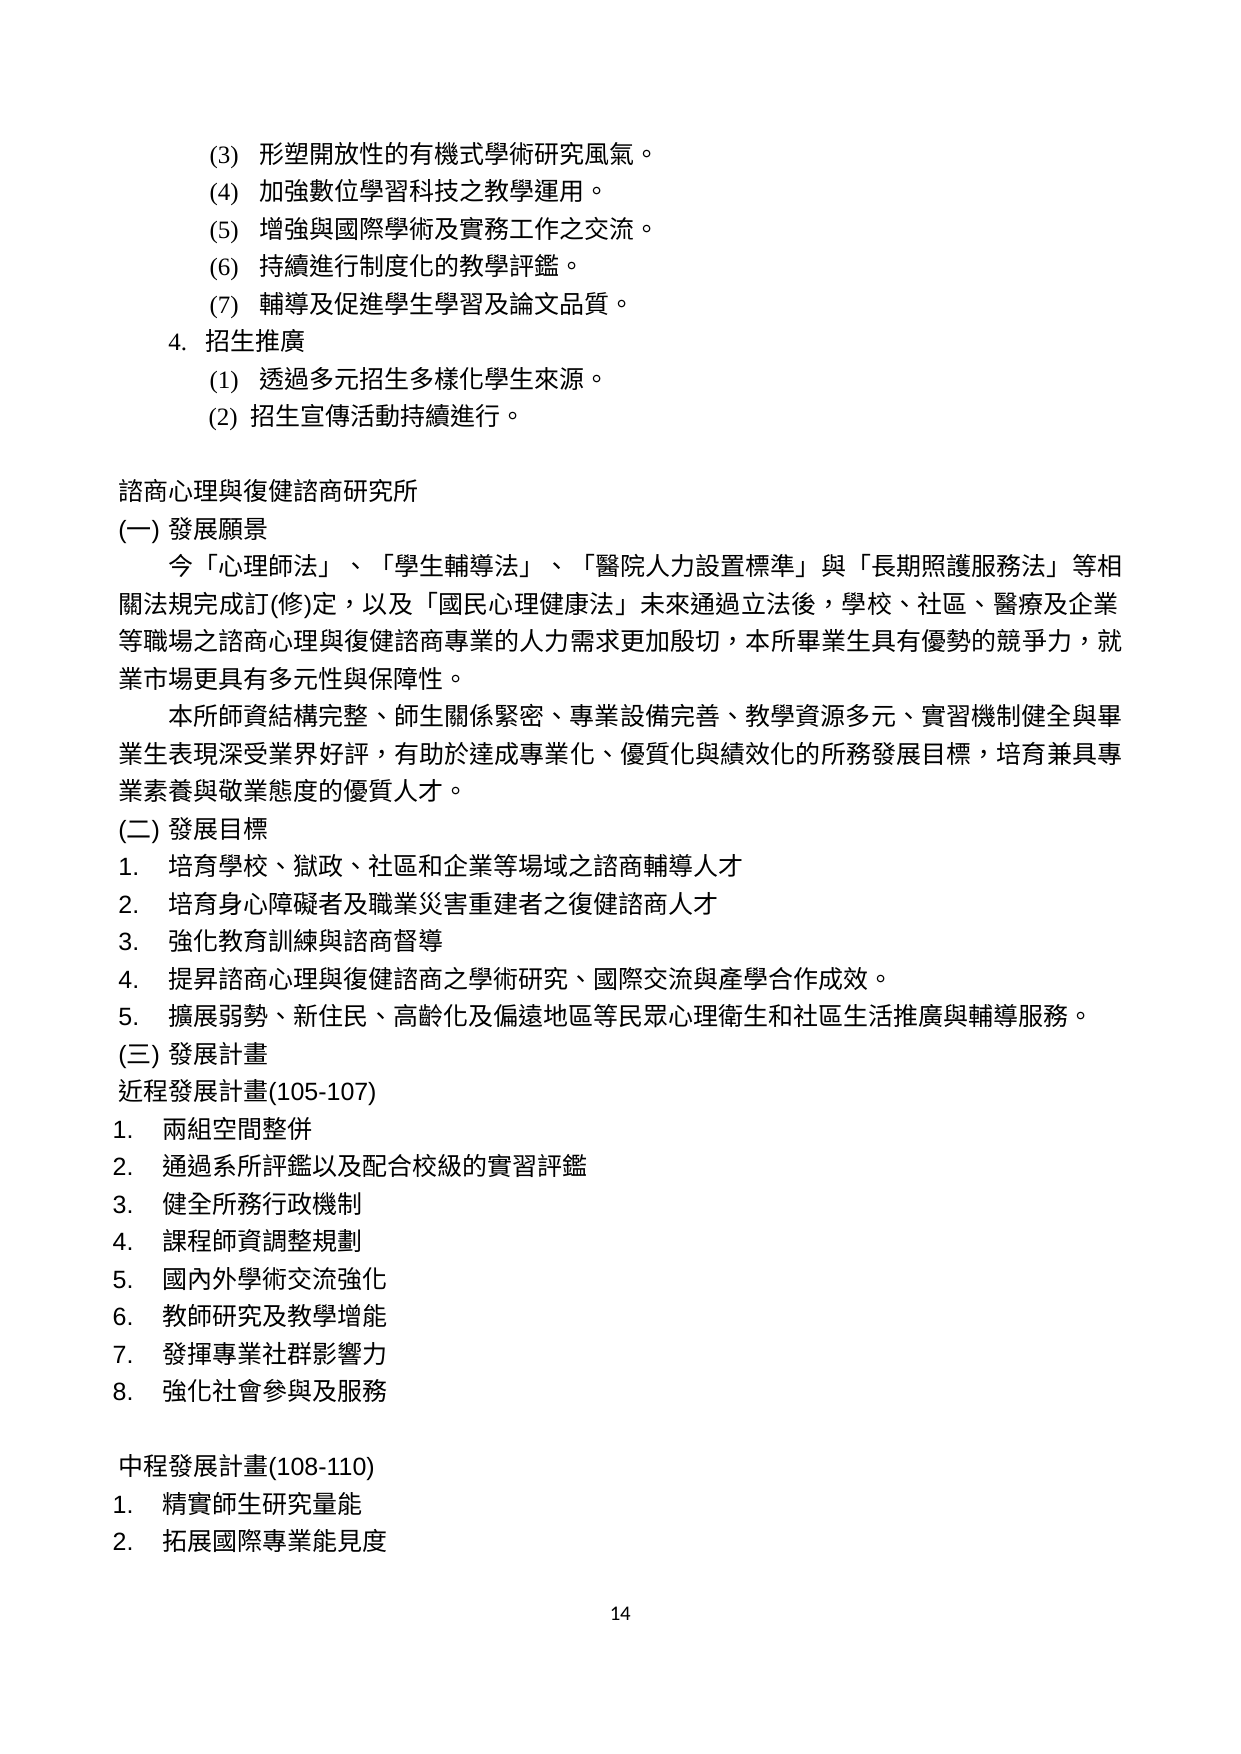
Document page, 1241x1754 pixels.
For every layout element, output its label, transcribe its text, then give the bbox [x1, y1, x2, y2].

list 發展目標 [118, 809, 1122, 846]
list 培育身心障礙者及職業災害重建者之復健諮商人才 [118, 884, 1122, 921]
list 加強數位學習科技之教學運用。 [209, 171, 1122, 209]
list 兩組空間整併 [112, 1109, 1122, 1146]
list 發展計畫 [118, 1034, 1122, 1071]
list 持續進行制度化的教學評鑑。 [209, 246, 1122, 284]
list 提昇諮商心理與復健諮商之學術研究、國際交流與產學合作成效。 [118, 959, 1122, 996]
list 今「心理師法」、「學生輔導法」、「醫院人力設置標準」與「長期照護服務法」等相關法規完成訂(修)定，以及「國民心理健康法」未來通過立法後，學校、社區、醫療及企業等職場之諮商心理與復健諮商專業的人力需求更加殷切，本所畢業生具有優勢的競爭力，就業市場更具有多元性與保障性。 [118, 546, 1122, 696]
list 國內外學術交流強化 [112, 1259, 1122, 1296]
list 招生推廣 [168, 321, 1122, 359]
list 透過多元招生多樣化學生來源。 [209, 359, 1122, 396]
text (2) 招生宣傳活動持續進行。 [118, 396, 1122, 434]
list 近程發展計畫(105-107) [118, 1071, 1122, 1109]
list 精實師生研究量能 [112, 1484, 1122, 1521]
list 教師研究及教學增能 [112, 1296, 1122, 1334]
list 健全所務行政機制 [112, 1184, 1122, 1221]
text 諮商心理與復健諮商研究所 [118, 471, 1122, 509]
list 發展願景 [118, 509, 1122, 546]
list 課程師資調整規劃 [112, 1221, 1122, 1259]
list 形塑開放性的有機式學術研究風氣。 [209, 134, 1122, 171]
list 中程發展計畫(108-110) [118, 1446, 1122, 1484]
list 強化社會參與及服務 [112, 1371, 1122, 1409]
list 擴展弱勢、新住民、高齡化及偏遠地區等民眾心理衛生和社區生活推廣與輔導服務。 [118, 996, 1122, 1034]
list 本所師資結構完整、師生關係緊密、專業設備完善、教學資源多元、實習機制健全與畢業生表現深受業界好評，有助於達成專業化、優質化與績效化的所務發展目標，培育兼具專業素養與敬業態度的優質人才。 [118, 696, 1122, 809]
list 輔導及促進學生學習及論文品質。 [209, 284, 1122, 321]
list 增強與國際學術及實務工作之交流。 [209, 209, 1122, 246]
list 通過系所評鑑以及配合校級的實習評鑑 [112, 1146, 1122, 1184]
list 強化教育訓練與諮商督導 [118, 921, 1122, 959]
list 發揮專業社群影響力 [112, 1334, 1122, 1371]
list 拓展國際專業能見度 [112, 1521, 1122, 1559]
list 培育學校、獄政、社區和企業等場域之諮商輔導人才 [118, 846, 1122, 884]
